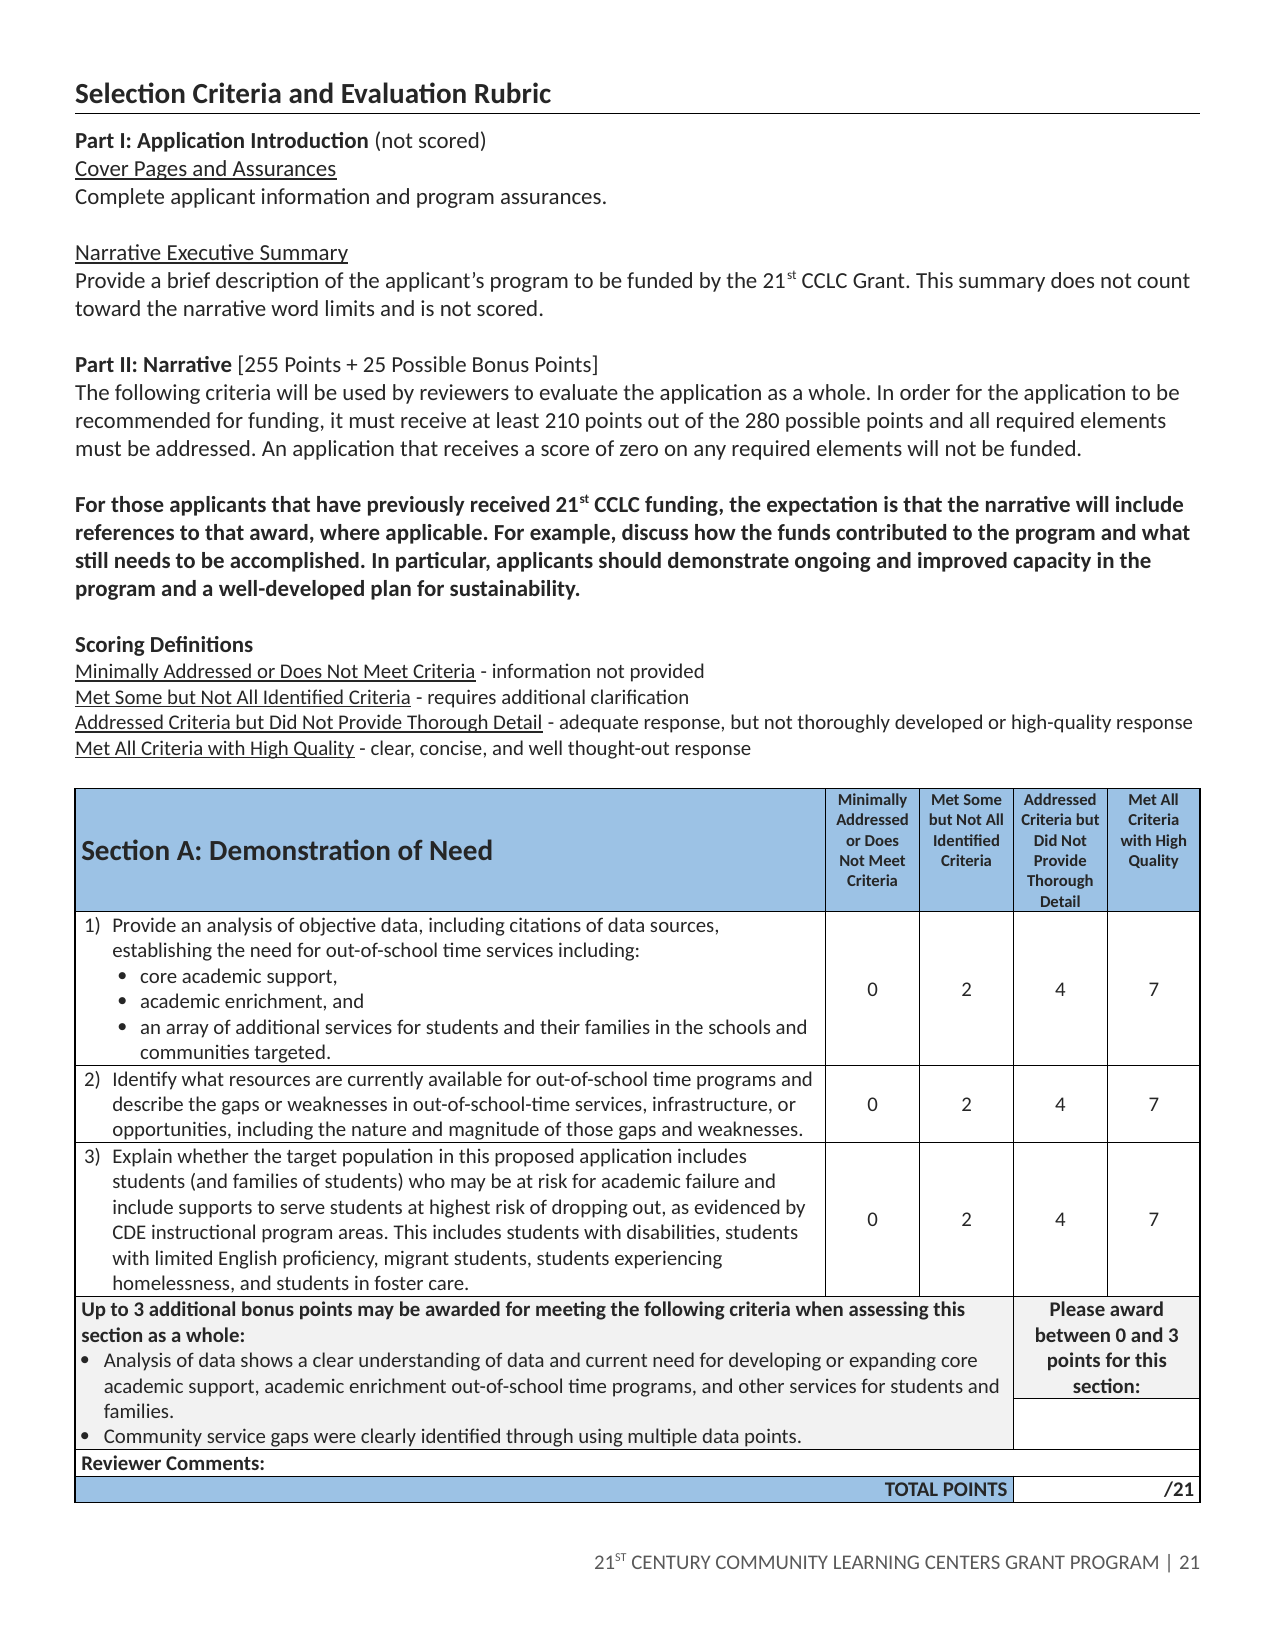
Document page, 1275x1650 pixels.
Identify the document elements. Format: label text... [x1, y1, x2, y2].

text Minimally Addressed or Does Not Meet Criteria - information not provided [75, 659, 1200, 684]
table_cell 7 [1108, 1143, 1199, 1296]
table_header Met Some but Not All Identified Criteria [920, 789, 1013, 911]
table_cell 2 [920, 912, 1013, 1065]
text Narrative Executive Summary [75, 238, 1200, 266]
table_cell Provide an analysis of objective data, including citations of data sources, establishing the need for out-of-school time services including: core academic support, academic enrichment, and an array of additional services for students and their families in the schools and communities targeted. [76, 912, 825, 1065]
table_cell [1014, 1399, 1199, 1449]
text Part I: Application Introduction (not scored) [75, 126, 1200, 154]
text Addressed Criteria but Did Not Provide Thorough Detail - adequate response, but not thoroughly developed or high-quality response [75, 709, 1200, 735]
text Provide a brief description of the applicant’s program to be funded by the 21st CCLC Grant. This summary does not count toward the narrative word limits and is not scored. [75, 266, 1200, 322]
table_cell Up to 3 additional bonus points may be awarded for meeting the following criteria when assessing this section as a whole: Analysis of data shows a clear understanding of data and current need for developing or expanding core academic support, academic enrichment out-of-school time programs, and other services for students and families. Community service gaps were clearly identified through using multiple data points. [76, 1297, 1013, 1449]
table_cell Identify what resources are currently available for out-of-school time programs and describe the gaps or weaknesses in out-of-school-time services, infrastructure, or opportunities, including the nature and magnitude of those gaps and weaknesses. [76, 1066, 825, 1142]
table_cell TOTAL POINTS [76, 1477, 1013, 1502]
table_cell 7 [1108, 912, 1199, 1065]
table_header Met All Criteria with High Quality [1108, 789, 1199, 911]
table_header Addressed Criteria but Did Not Provide Thorough Detail [1014, 789, 1107, 911]
table_cell 4 [1014, 1143, 1107, 1296]
text For those applicants that have previously received 21st CCLC funding, the expectation is that the narrative will include references to that award, where applicable. For example, discuss how the funds contributed to the program and what still needs to be accomplished. In particular, applicants should demonstrate ongoing and improved capacity in the program and a well-developed plan for sustainability. [75, 491, 1200, 603]
table_cell 0 [826, 1066, 919, 1142]
table_cell /21 [1014, 1477, 1199, 1502]
table_cell 4 [1014, 912, 1107, 1065]
text Met All Criteria with High Quality - clear, concise, and well thought-out response [75, 735, 1200, 760]
table_cell 0 [826, 1143, 919, 1296]
text Cover Pages and Assurances [75, 154, 1200, 182]
table_header Section A: Demonstration of Need [76, 789, 825, 911]
table_header Minimally Addressed or Does Not Meet Criteria [826, 789, 919, 911]
table_cell 7 [1108, 1066, 1199, 1142]
table_cell Reviewer Comments: [76, 1450, 1199, 1476]
table_cell 2 [920, 1143, 1013, 1296]
table_cell 2 [920, 1066, 1013, 1142]
text Met Some but Not All Identified Criteria - requires additional clarification [75, 684, 1200, 709]
text Scoring Definitions [75, 631, 1200, 659]
table_cell 0 [826, 912, 919, 1065]
text Part II: Narrative [255 Points + 25 Possible Bonus Points] [75, 350, 1200, 378]
table_cell Please award between 0 and 3 points for this section: [1014, 1297, 1199, 1398]
text Complete applicant information and program assurances. [75, 182, 1200, 210]
table_cell 4 [1014, 1066, 1107, 1142]
text The following criteria will be used by reviewers to evaluate the application as a whole. In order for the application to be recommended for funding, it must receive at least 210 points out of the 280 possible points and all required elements must be addressed. An application that receives a score of zero on any required elements will not be funded. [75, 378, 1200, 462]
table_cell Explain whether the target population in this proposed application includes students (and families of students) who may be at risk for academic failure and include supports to serve students at highest risk of dropping out, as evidenced by CDE instructional program areas. This includes students with disabilities, students with limited English proficiency, migrant students, students experiencing homelessness, and students in foster care. [76, 1143, 825, 1296]
subtitle Selection Criteria and Evaluation Rubric [75, 75, 1200, 113]
